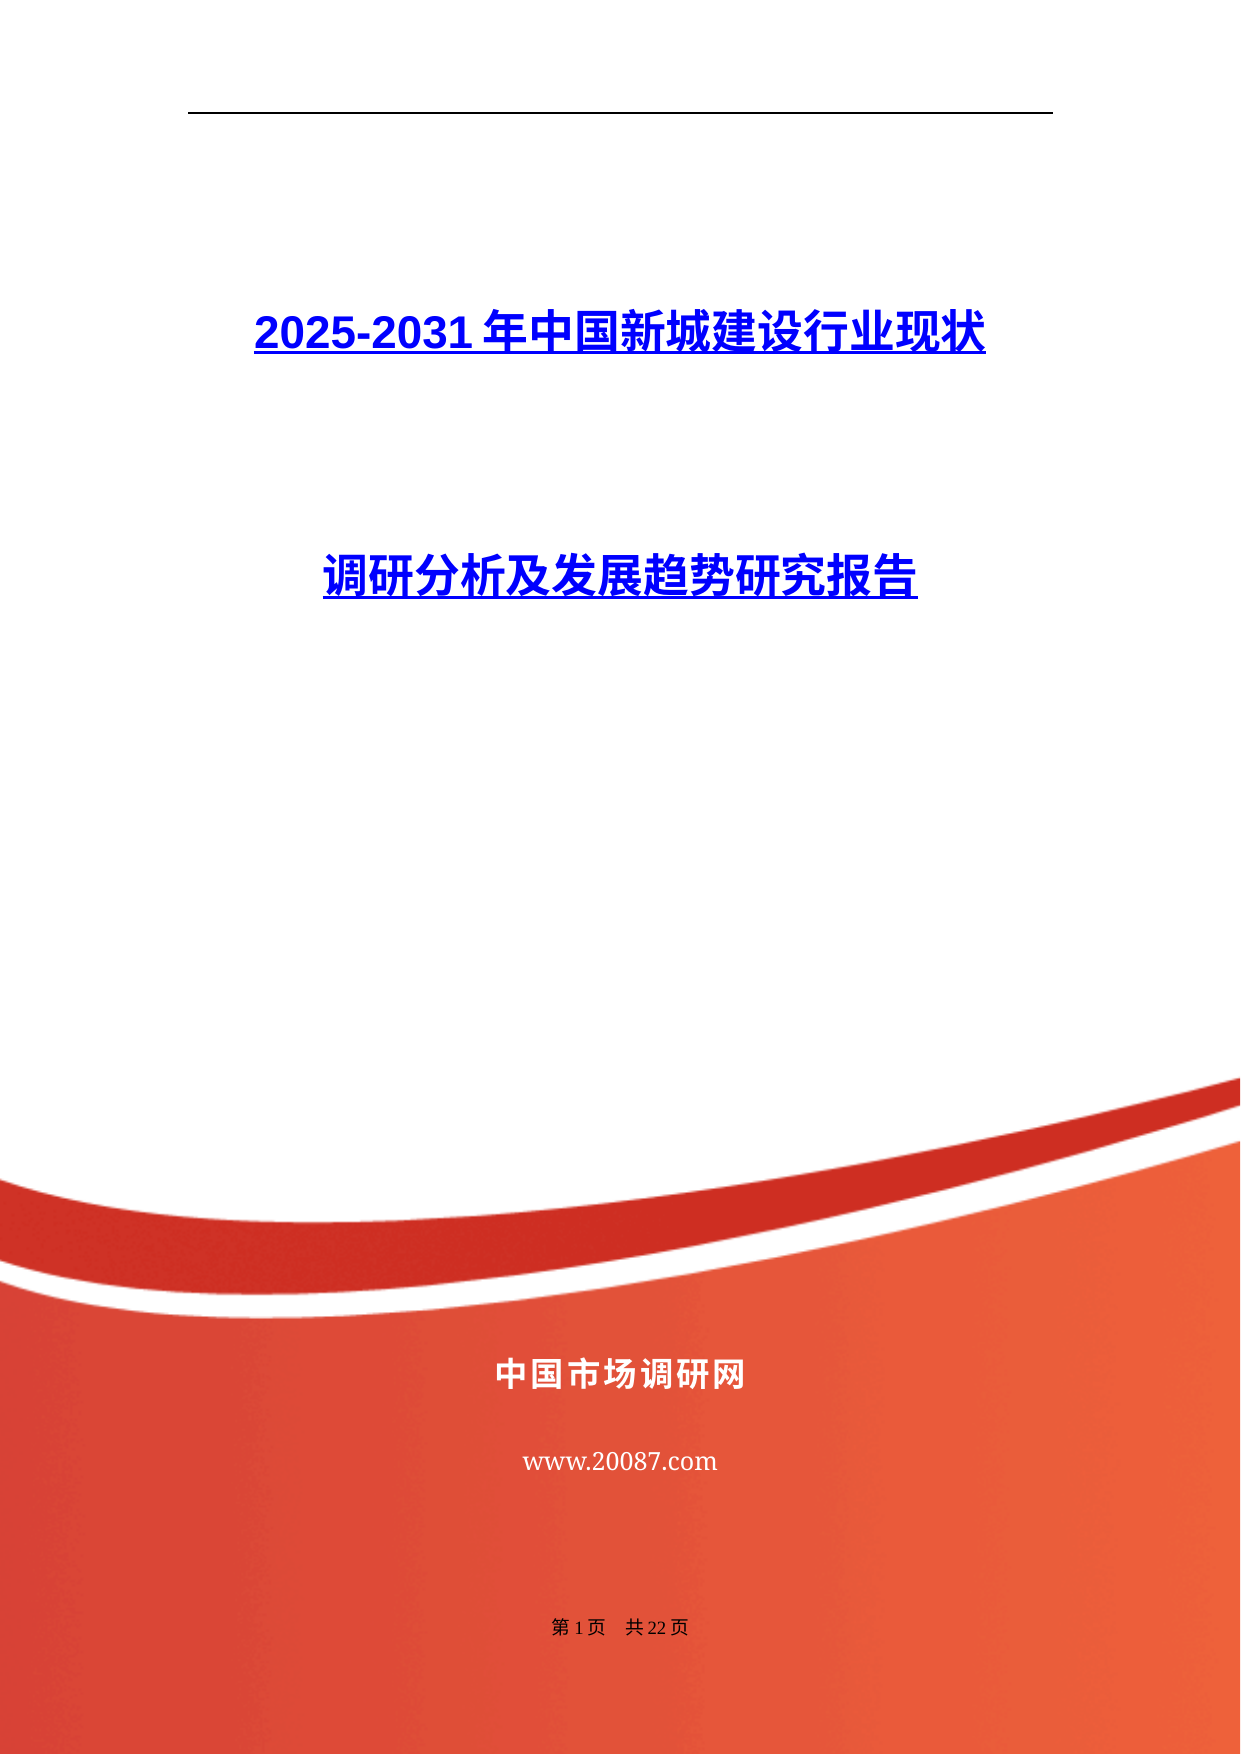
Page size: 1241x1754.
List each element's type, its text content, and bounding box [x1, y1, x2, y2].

table_header 2025-2031年中国新城建设行业现状调研分析及发展趋势研究报告 [188, 207, 1053, 773]
text www.20087.com [187, 1428, 1053, 1493]
subtitle 中国市场调研网 [187, 1339, 1053, 1404]
picture [0, 1006, 1241, 1754]
